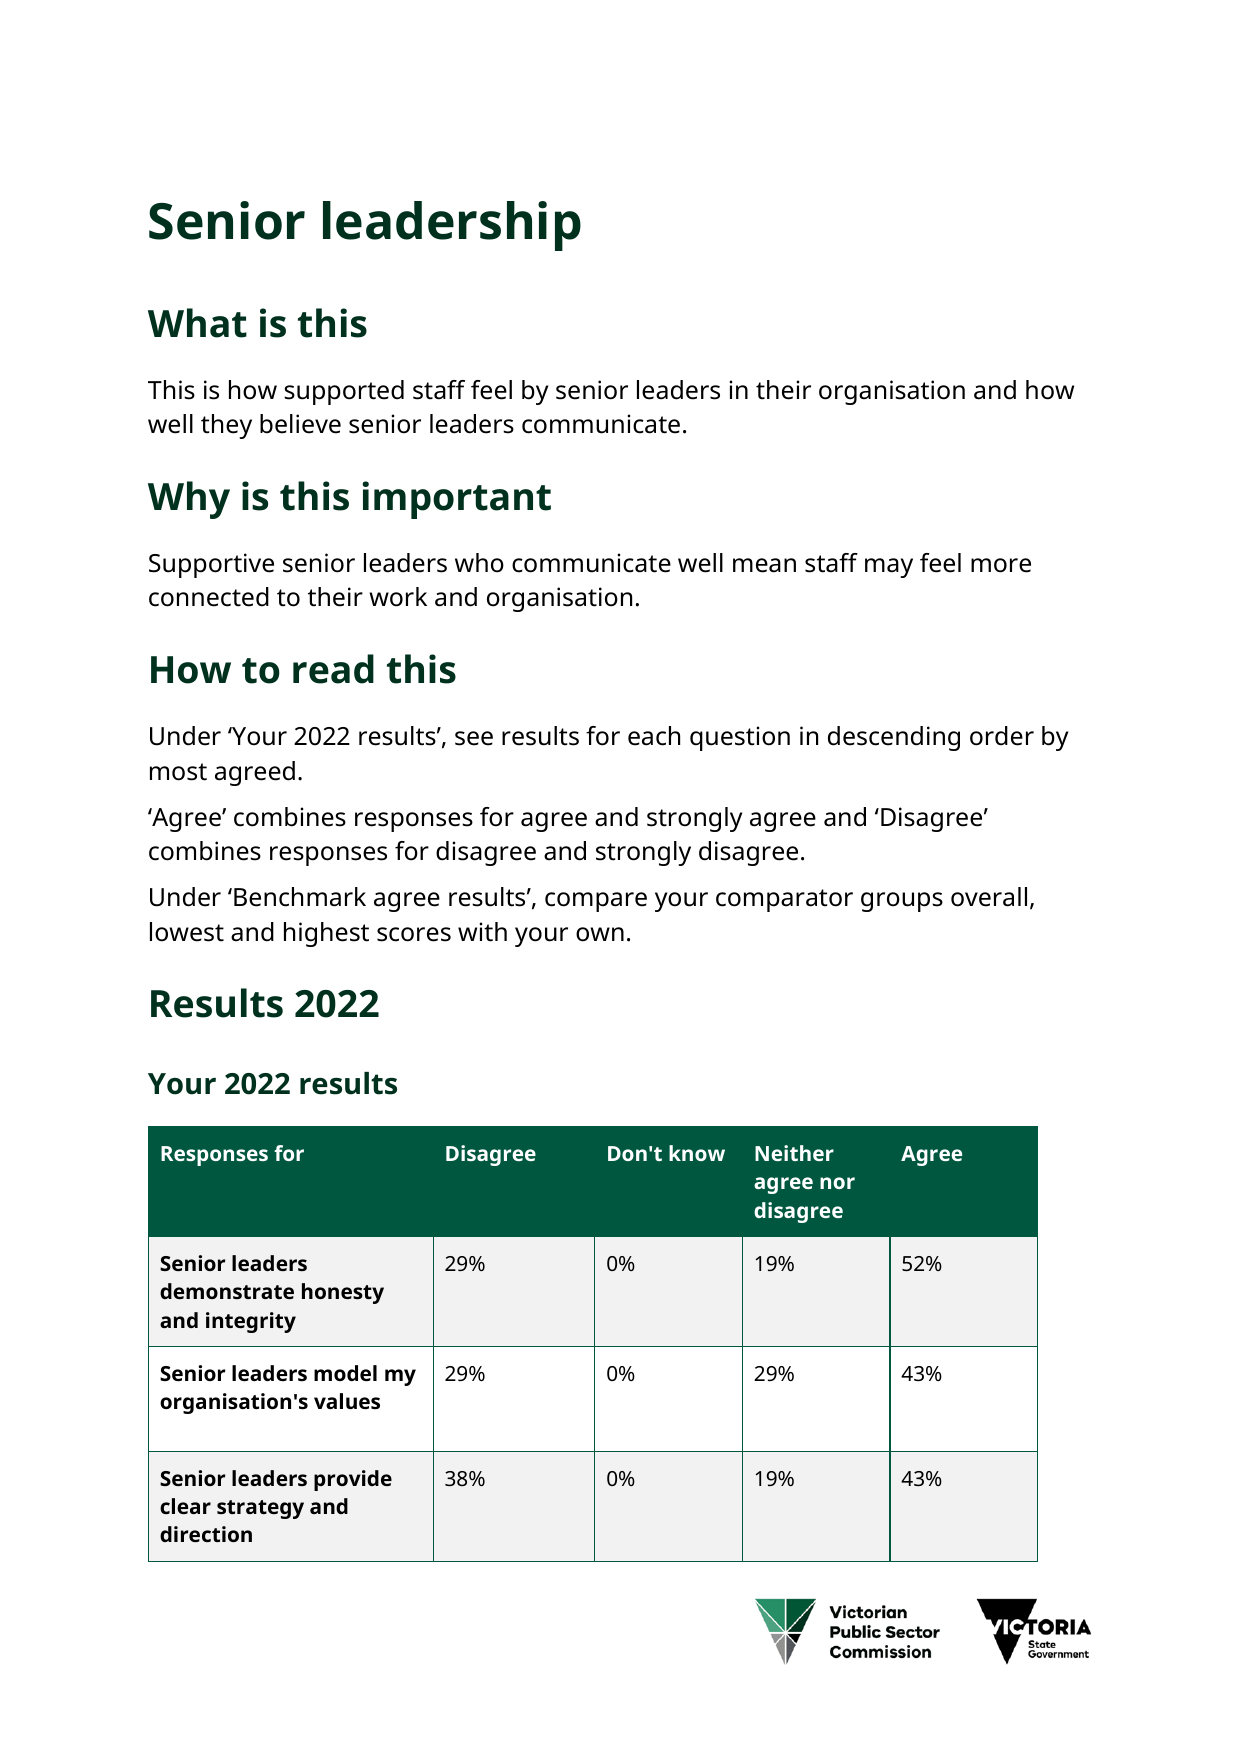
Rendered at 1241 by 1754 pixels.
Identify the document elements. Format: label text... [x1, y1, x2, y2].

table_header Don't know [595, 1127, 742, 1236]
table_cell Senior leaders demonstrate honesty and integrity [149, 1237, 433, 1346]
table_header Responses for [149, 1127, 433, 1236]
table_cell 29% [743, 1347, 889, 1451]
table_cell Senior leaders model my organisation's values [149, 1347, 433, 1451]
text This is how supported staff feel by senior leaders in their organisation and how well they believe senior leaders communicate. [148, 373, 1092, 441]
table_cell 29% [434, 1347, 594, 1451]
table_header Disagree [434, 1127, 594, 1236]
subtitle What is this [148, 297, 1092, 348]
subtitle Senior leadership [148, 186, 1092, 254]
text ‘Agree’ combines responses for agree and strongly agree and ‘Disagree’ combines responses for disagree and strongly disagree. [148, 799, 1092, 868]
subtitle Why is this important [148, 470, 1092, 521]
table_cell 19% [743, 1452, 889, 1561]
subtitle Your 2022 results [148, 1064, 1092, 1103]
picture [754, 1598, 1093, 1666]
text Under ‘Benchmark agree results’, compare your comparator groups overall, lowest and highest scores with your own. [148, 880, 1092, 948]
table_cell 0% [595, 1452, 742, 1561]
table_cell 0% [595, 1237, 742, 1346]
table_header Agree [891, 1127, 1037, 1236]
text Under ‘Your 2022 results’, see results for each question in descending order by most agreed. [148, 719, 1092, 787]
table_cell 43% [891, 1452, 1037, 1561]
table_cell 38% [434, 1452, 594, 1561]
table_cell 29% [434, 1237, 594, 1346]
subtitle How to read this [148, 643, 1092, 694]
table_cell 0% [595, 1347, 742, 1451]
text Supportive senior leaders who communicate well mean staff may feel more connected to their work and organisation. [148, 546, 1092, 614]
table_cell 52% [891, 1237, 1037, 1346]
table_cell 43% [891, 1347, 1037, 1451]
table_cell Senior leaders provide clear strategy and direction [149, 1452, 433, 1561]
subtitle Results 2022 [148, 977, 1092, 1028]
table_cell 19% [743, 1237, 889, 1346]
table_header Neither agree nor disagree [743, 1127, 889, 1236]
